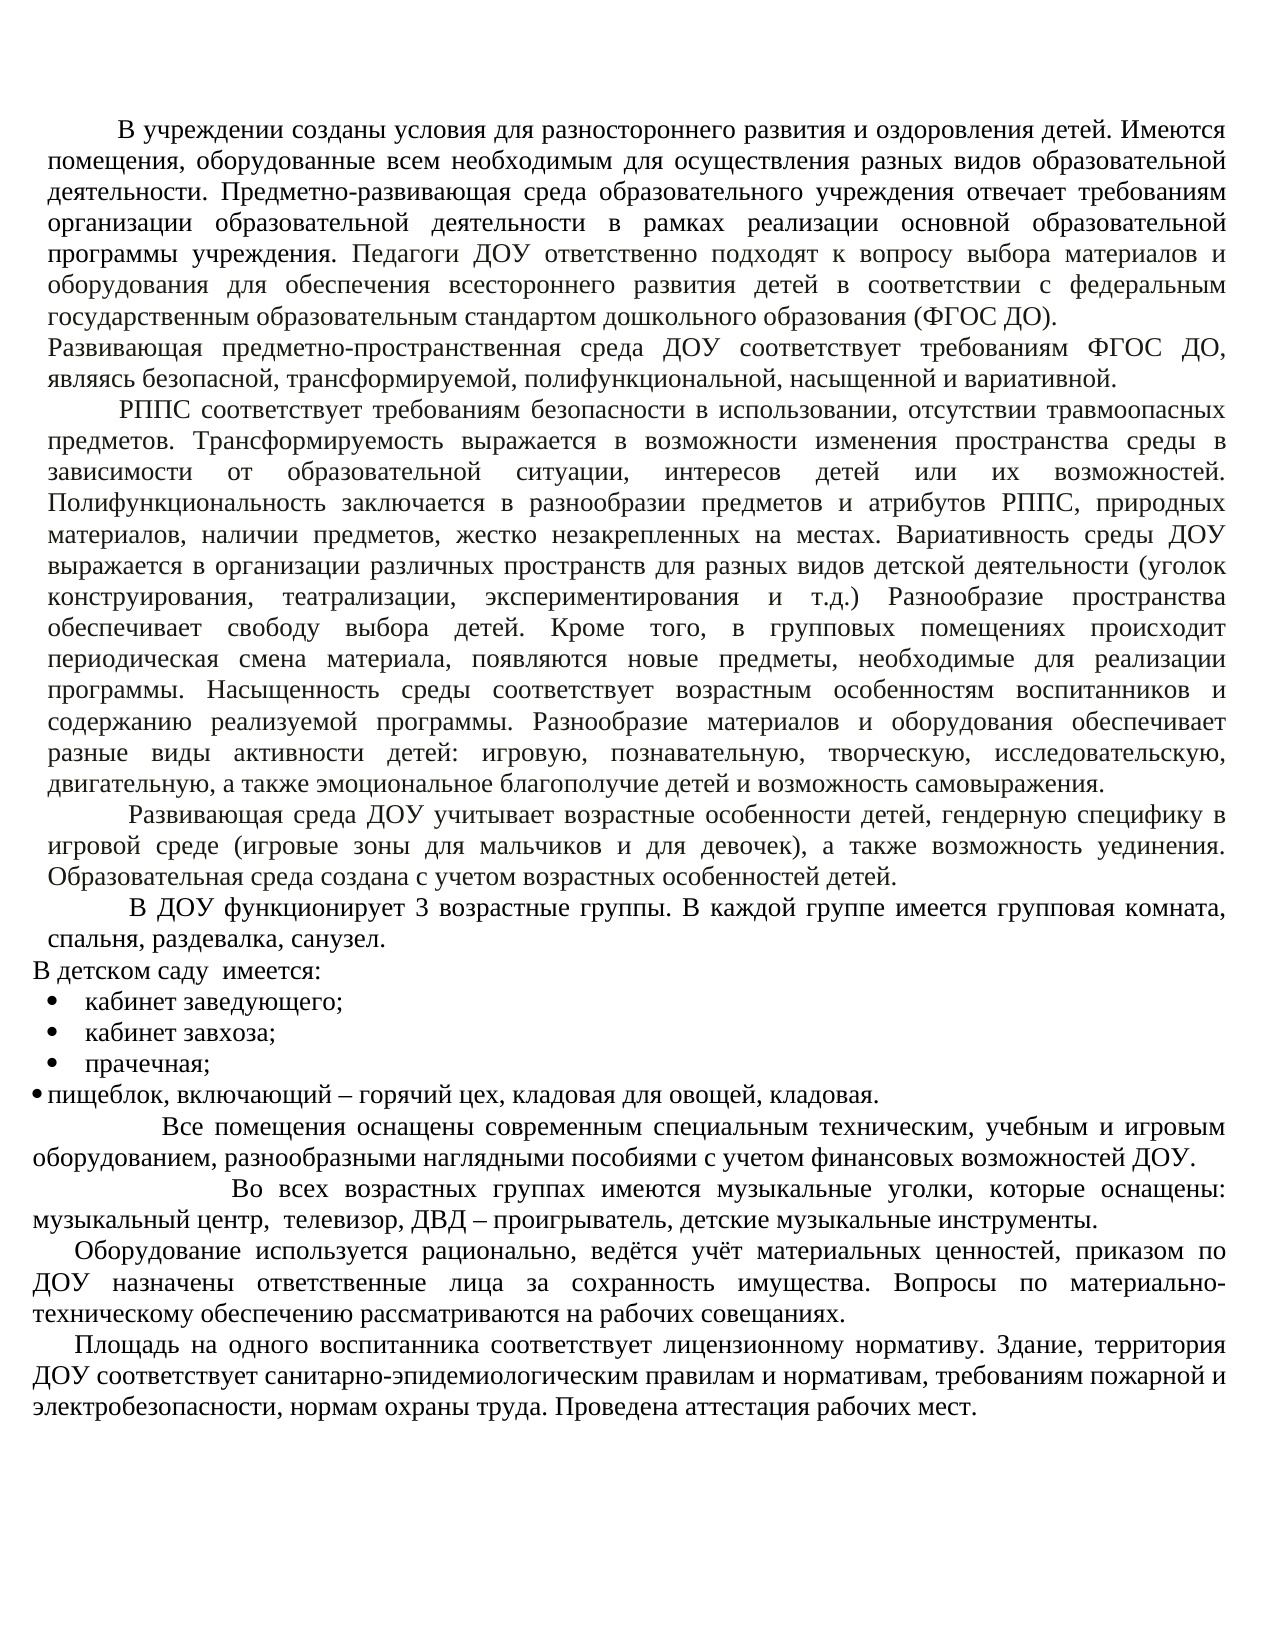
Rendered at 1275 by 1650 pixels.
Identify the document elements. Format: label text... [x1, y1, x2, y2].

list пищеблок, включающий – горячий цех, кладовая для овощей, кладовая. [0, 1079, 1228, 1110]
text Развивающая предметно-пространственная среда ДОУ соответствует требованиям ФГОС ДО, являясь безопасной, трансформируемой, полифункциональной, насыщенной и вариативной. [47, 331, 1228, 393]
text В учреждении созданы условия для разностороннего развития и оздоровления детей. Имеются помещения, оборудованные всем необходимым для осуществления разных видов образовательной деятельности. Предметно-развивающая среда образовательного учреждения отвечает требованиям организации образовательной деятельности в рамках реализации основной образовательной программы учреждения. Педагоги ДОУ ответственно подходят к вопросу выбора материалов и оборудования для обеспечения всестороннего развития детей в соответствии с федеральным государственным образовательным стандартом дошкольного образования (ФГОС ДО). [47, 113, 1228, 331]
text Развивающая среда ДОУ учитывает возрастные особенности детей, гендерную специфику в игровой среде (игровые зоны для мальчиков и для девочек), а также возможность уединения. Образовательная среда создана с учетом возрастных особенностей детей. [47, 798, 1228, 891]
text Все помещения оснащены современным специальным техническим, учебным и игровым оборудованием, разнообразными наглядными пособиями с учетом финансовых возможностей ДОУ. [32, 1110, 1228, 1172]
text Площадь на одного воспитанника соответствует лицензионному нормативу. Здание, территория ДОУ соответствует санитарно-эпидемиологическим правилам и нормативам, требованиям пожарной и электробезопасности, нормам охраны труда. Проведена аттестация рабочих мест. [32, 1328, 1228, 1421]
text Оборудование используется рационально, ведётся учёт материальных ценностей, приказом по ДОУ назначены ответственные лица за сохранность имущества. Вопросы по материально-техническому обеспечению рассматриваются на рабочих совещаниях. [32, 1234, 1228, 1328]
text РППС соответствует требованиям безопасности в использовании, отсутствии травмоопасных предметов. Трансформируемость выражается в возможности изменения пространства среды в зависимости от образовательной ситуации, интересов детей или их возможностей. Полифункциональность заключается в разнообразии предметов и атрибутов РППС, природных материалов, наличии предметов, жестко незакрепленных на местах. Вариативность среды ДОУ выражается в организации различных пространств для разных видов детской деятельности (уголок конструирования, театрализации, экспериментирования и т.д.) Разнообразие пространства обеспечивает свободу выбора детей. Кроме того, в групповых помещениях происходит периодическая смена материала, появляются новые предметы, необходимые для реализации программы. Насыщенность среды соответствует возрастным особенностям воспитанников и содержанию реализуемой программы. Разнообразие материалов и оборудования обеспечивает разные виды активности детей: игровую, познавательную, творческую, исследовательскую, двигательную, а также эмоциональное благополучие детей и возможность самовыражения. [47, 393, 1228, 798]
text В детском саду имеется: [0, 954, 1228, 985]
list кабинет завхоза; [47, 1016, 1228, 1047]
text В ДОУ функционирует 3 возрастные группы. В каждой группе имеется групповая комната, спальня, раздевалка, санузел. [47, 891, 1228, 954]
text Во всех возрастных группах имеются музыкальные уголки, которые оснащены: музыкальный центр, телевизор, ДВД – проигрыватель, детские музыкальные инструменты. [32, 1172, 1228, 1234]
list прачечная; [47, 1047, 1228, 1079]
list кабинет заведующего; [47, 985, 1228, 1016]
